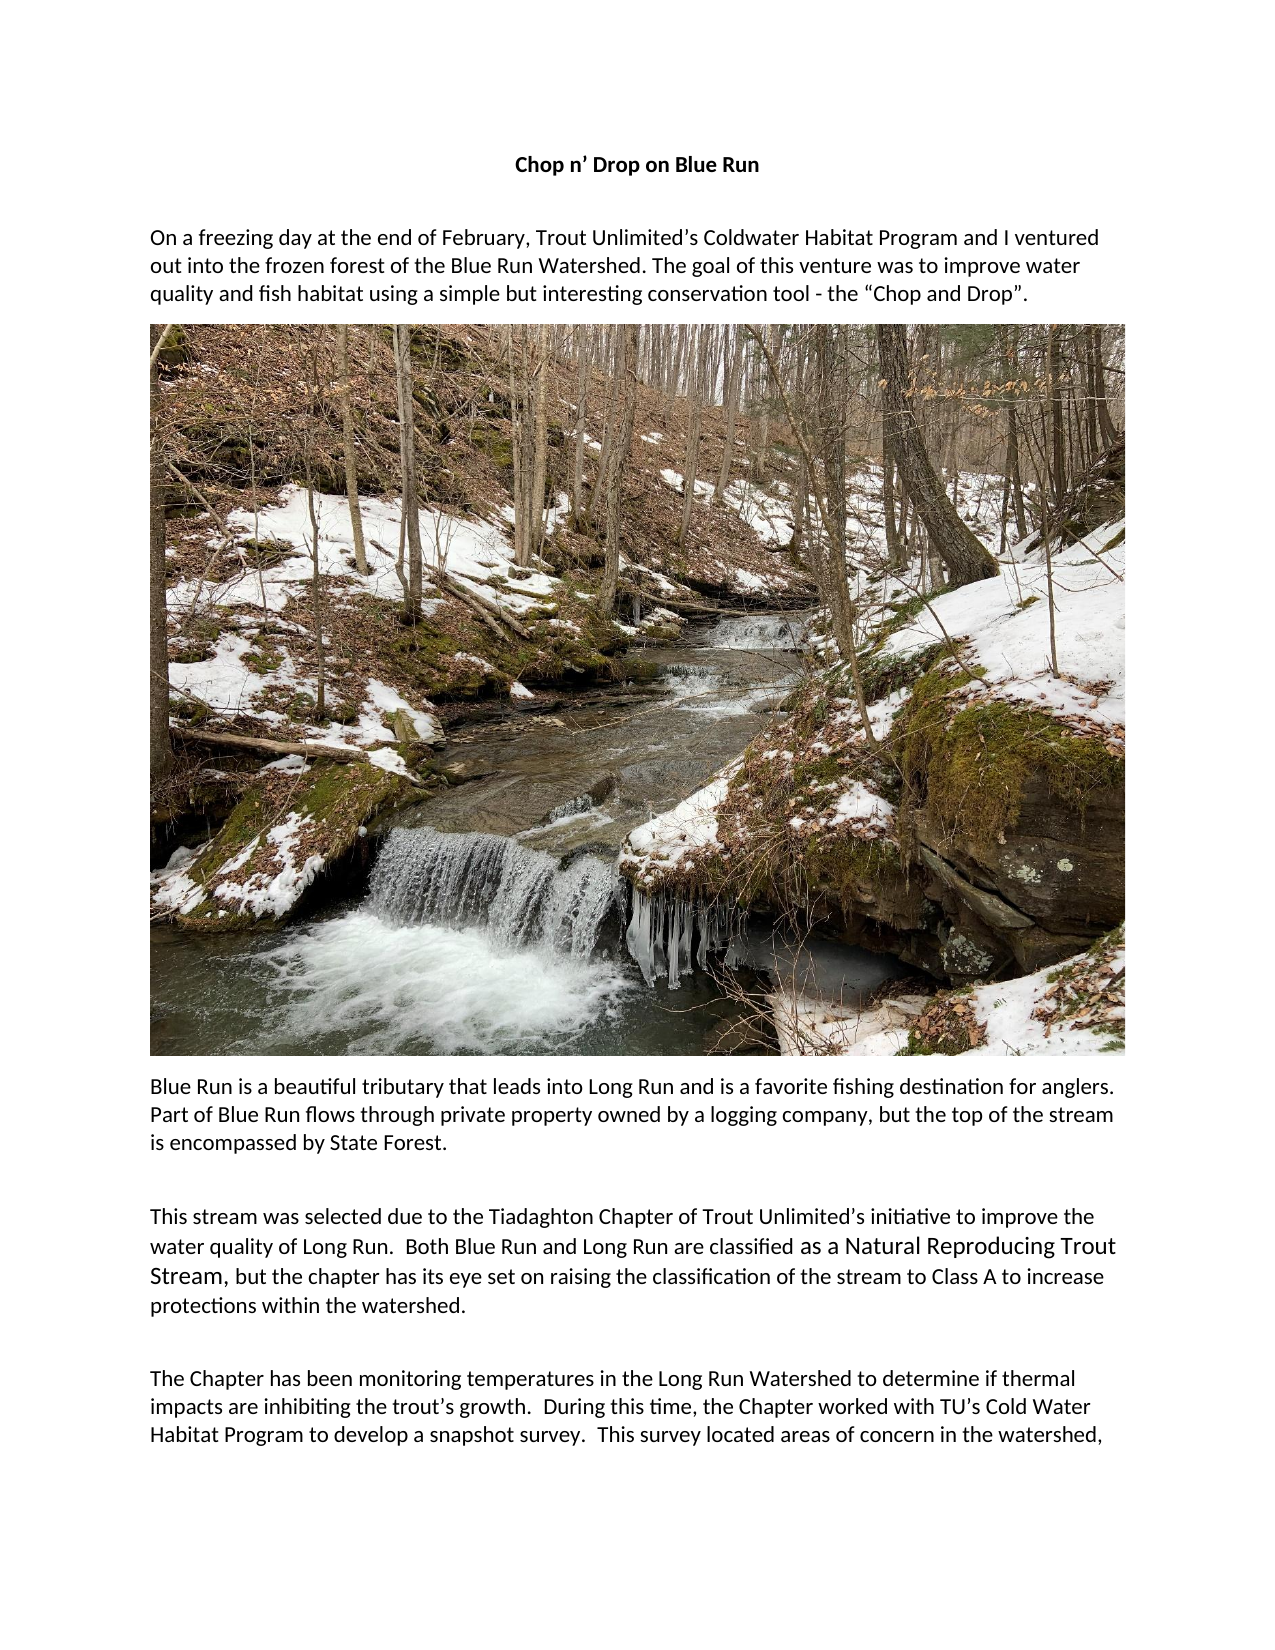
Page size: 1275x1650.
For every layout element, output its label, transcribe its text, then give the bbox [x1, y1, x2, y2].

text Blue Run is a beautiful tributary that leads into Long Run and is a favorite fishing destination for anglers. Part of Blue Run flows through private property owned by a logging company, but the top of the stream is encompassed by State Forest. [150, 1072, 1125, 1156]
text On a freezing day at the end of February, Trout Unlimited’s Coldwater Habitat Program and I ventured out into the frozen forest of the Blue Run Watershed. The goal of this venture was to improve water quality and fish habitat using a simple but interesting conservation tool - the “Chop and Drop”. [150, 223, 1125, 307]
text This stream was selected due to the Tiadaghton Chapter of Trout Unlimited’s initiative to improve the water quality of Long Run. Both Blue Run and Long Run are classified as a Natural Reproducing Trout Stream, but the chapter has its eye set on raising the classification of the stream to Class A to increase protections within the watershed. [150, 1202, 1125, 1319]
text Chop n’ Drop on Blue Run [150, 150, 1125, 178]
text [150, 1364, 1125, 1448]
picture [150, 324, 1125, 1056]
